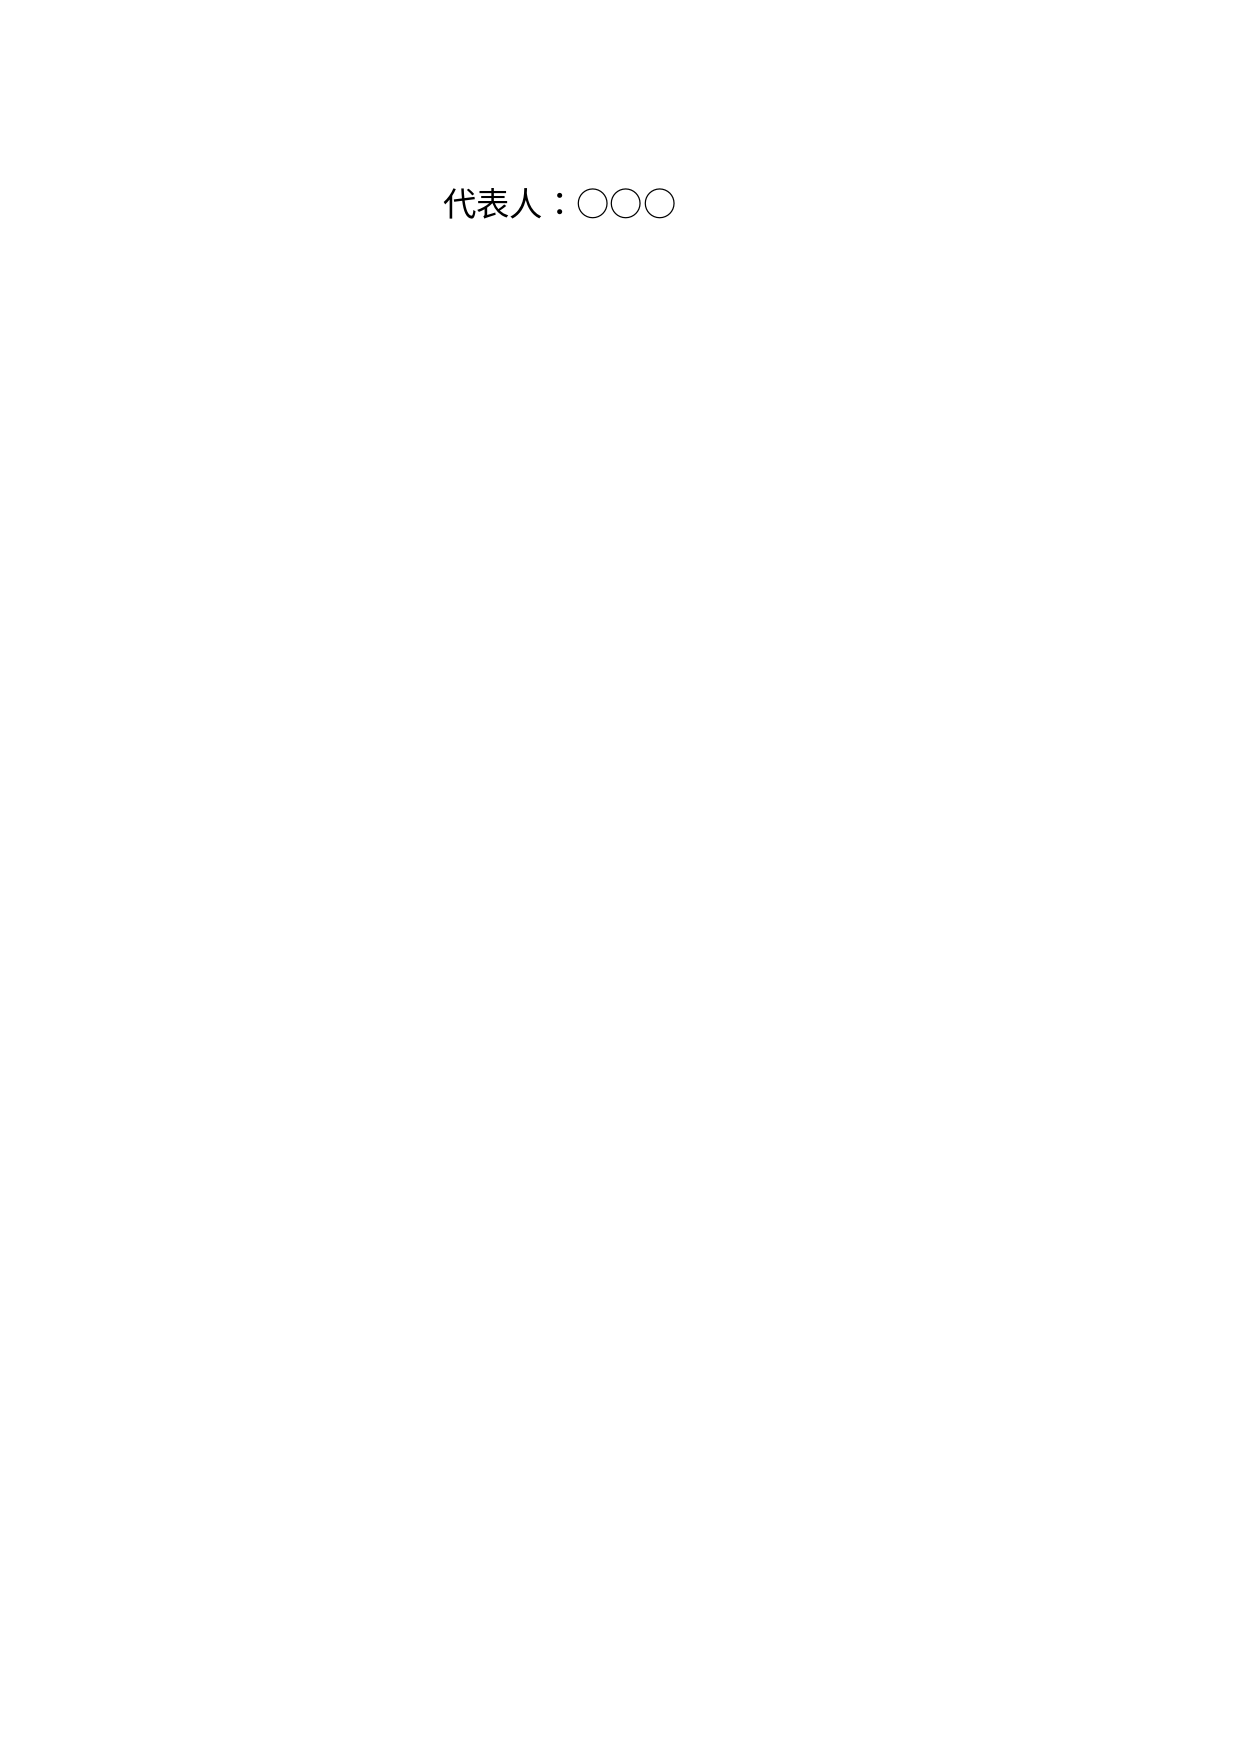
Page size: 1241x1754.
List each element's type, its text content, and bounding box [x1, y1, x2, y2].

text 代表人：○○○ [177, 164, 1063, 239]
